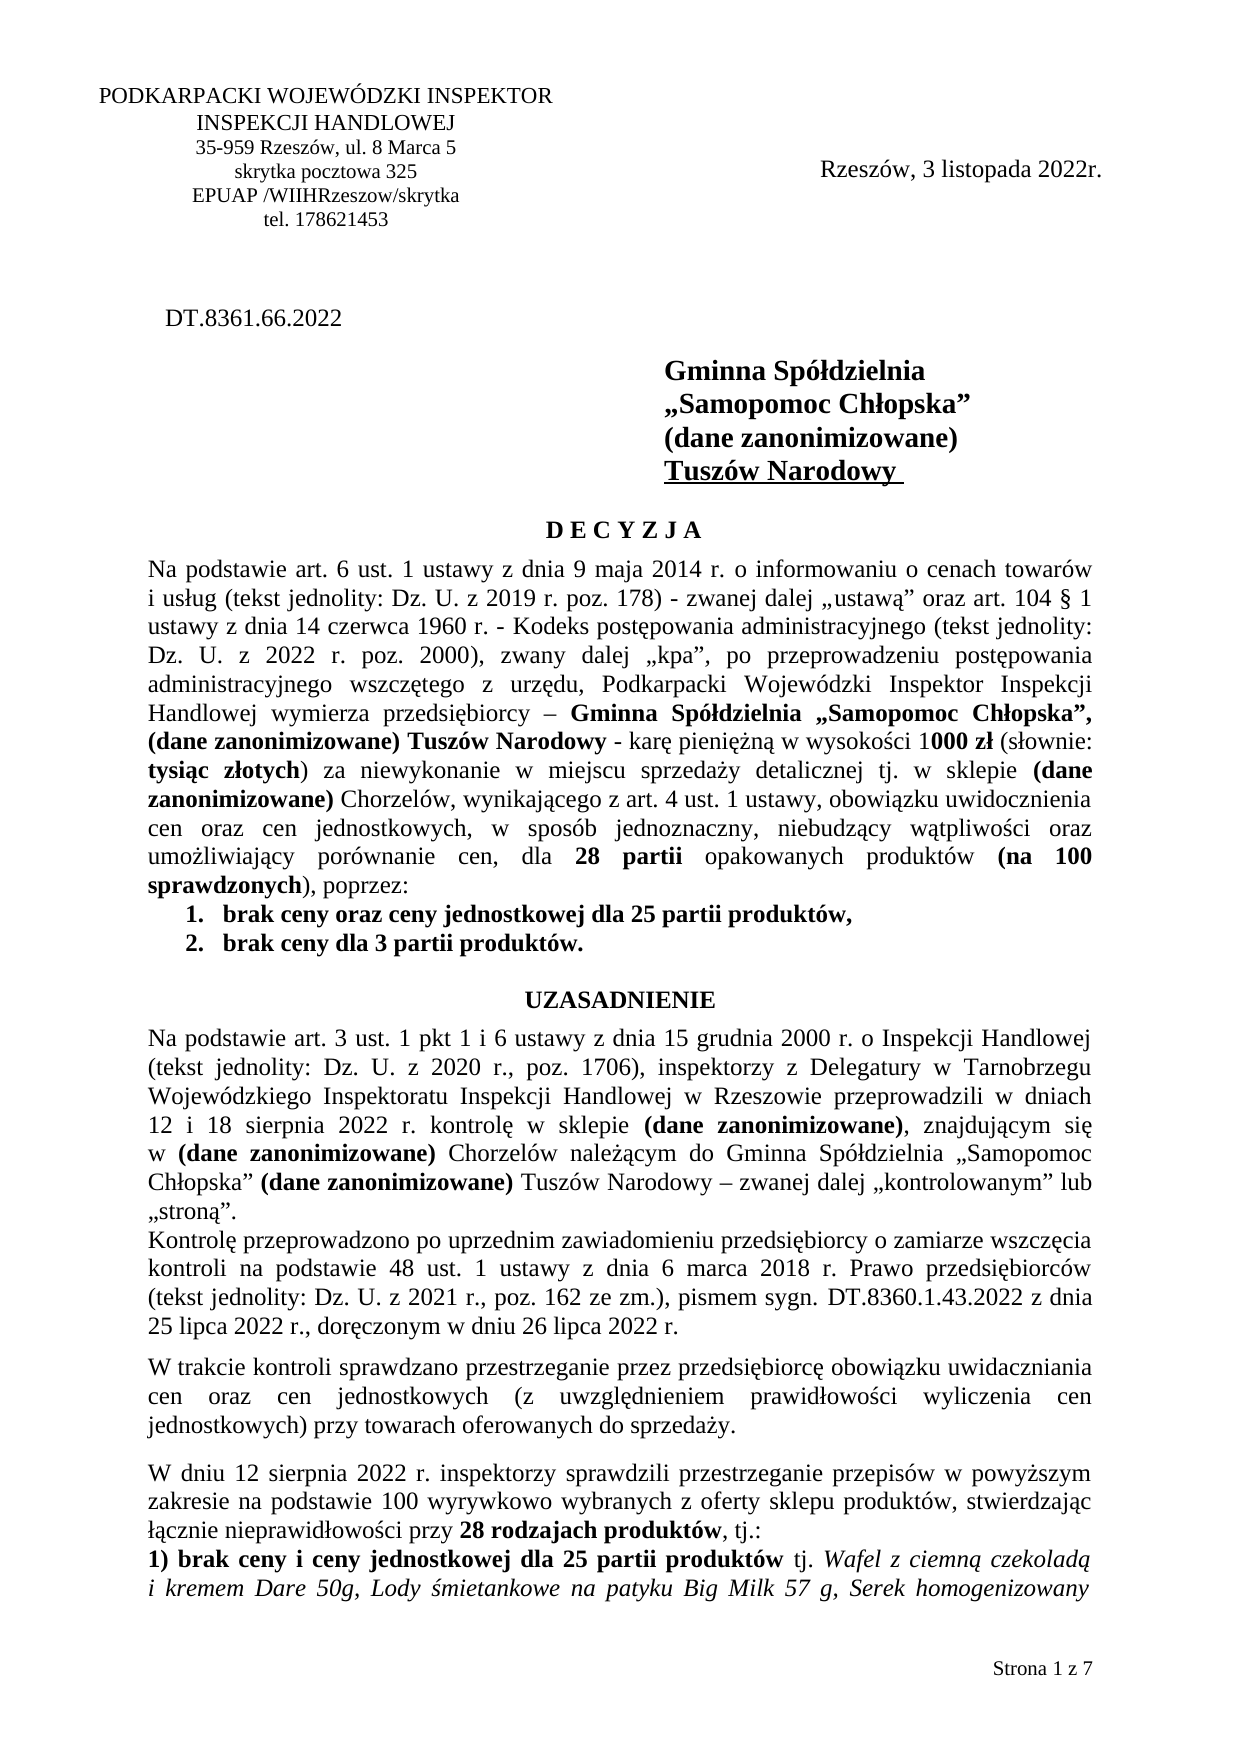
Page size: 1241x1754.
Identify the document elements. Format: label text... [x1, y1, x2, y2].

text W dniu 12 sierpnia 2022 r. inspektorzy sprawdzili przestrzeganie przepisów w powyższym zakresie na podstawie 100 wyrywkowo wybranych z oferty sklepu produktów, stwierdzając łącznie nieprawidłowości przy 28 rodzajach produktów, tj.: [148, 1458, 1093, 1544]
list brak ceny oraz ceny jednostkowej dla 25 partii produktów, [185, 899, 1093, 928]
text Na podstawie art. 3 ust. 1 pkt 1 i 6 ustawy z dnia 15 grudnia 2000 r. o Inspekcji Handlowej (tekst jednolity: Dz. U. z 2020 r., poz. 1706), inspektorzy z Delegatury w Tarnobrzegu Wojewódzkiego Inspektoratu Inspekcji Handlowej w Rzeszowie przeprowadzili w dniach 12 i 18 sierpnia 2022 r. kontrolę w sklepie (dane zanonimizowane), znajdującym się w (dane zanonimizowane) Chorzelów należącym do Gminna Spółdzielnia „Samopomoc Chłopska” (dane zanonimizowane) Tuszów Narodowy – zwanej dalej „kontrolowanym” lub „stroną”. [148, 1023, 1093, 1225]
text (dane zanonimizowane) [664, 420, 1093, 453]
text Tuszów Narodowy [664, 453, 1093, 487]
text Gminna Spółdzielnia [664, 353, 1093, 386]
text UZASADNIENIE [148, 985, 1093, 1014]
text „Samopomoc Chłopska” [664, 386, 1093, 420]
text Kontrolę przeprowadzono po uprzednim zawiadomieniu przedsiębiorcy o zamiarze wszczęcia kontroli na podstawie 48 ust. 1 ustawy z dnia 6 marca 2018 r. Prawo przedsiębiorców (tekst jednolity: Dz. U. z 2021 r., poz. 162 ze zm.), pismem sygn. DT.8360.1.43.2022 z dnia 25 lipca 2022 r., doręczonym w dniu 26 lipca 2022 r. [148, 1225, 1093, 1340]
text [148, 1544, 1093, 1601]
text D E C Y Z J A [148, 516, 1093, 544]
list brak ceny dla 3 partii produktów. [185, 928, 1093, 956]
text Na podstawie art. 6 ust. 1 ustawy z dnia 9 maja 2014 r. o informowaniu o cenach towarów i usług (tekst jednolity: Dz. U. z 2019 r. poz. 178) - zwanej dalej „ustawą” oraz art. 104 § 1 ustawy z dnia 14 czerwca 1960 r. - Kodeks postępowania administracyjnego (tekst jednolity: Dz. U. z 2022 r. poz. 2000), zwany dalej „kpa”, po przeprowadzeniu postępowania administracyjnego wszczętego z urzędu, Podkarpacki Wojewódzki Inspektor Inspekcji Handlowej wymierza przedsiębiorcy – Gminna Spółdzielnia „Samopomoc Chłopska”, (dane zanonimizowane) Tuszów Narodowy - karę pieniężną w wysokości 1000 zł (słownie: tysiąc złotych) za niewykonanie w miejscu sprzedaży detalicznej tj. w sklepie (dane zanonimizowane) Chorzelów, wynikającego z art. 4 ust. 1 ustawy, obowiązku uwidocznienia cen oraz cen jednostkowych, w sposób jednoznaczny, niebudzący wątpliwości oraz umożliwiający porównanie cen, dla 28 partii opakowanych produktów (na 100 sprawdzonych), poprzez: [148, 554, 1093, 899]
text W trakcie kontroli sprawdzano przestrzeganie przez przedsiębiorcę obowiązku uwidaczniania cen oraz cen jednostkowych (z uwzględnieniem prawidłowości wyliczenia cen jednostkowych) przy towarach oferowanych do sprzedaży. [148, 1352, 1093, 1438]
